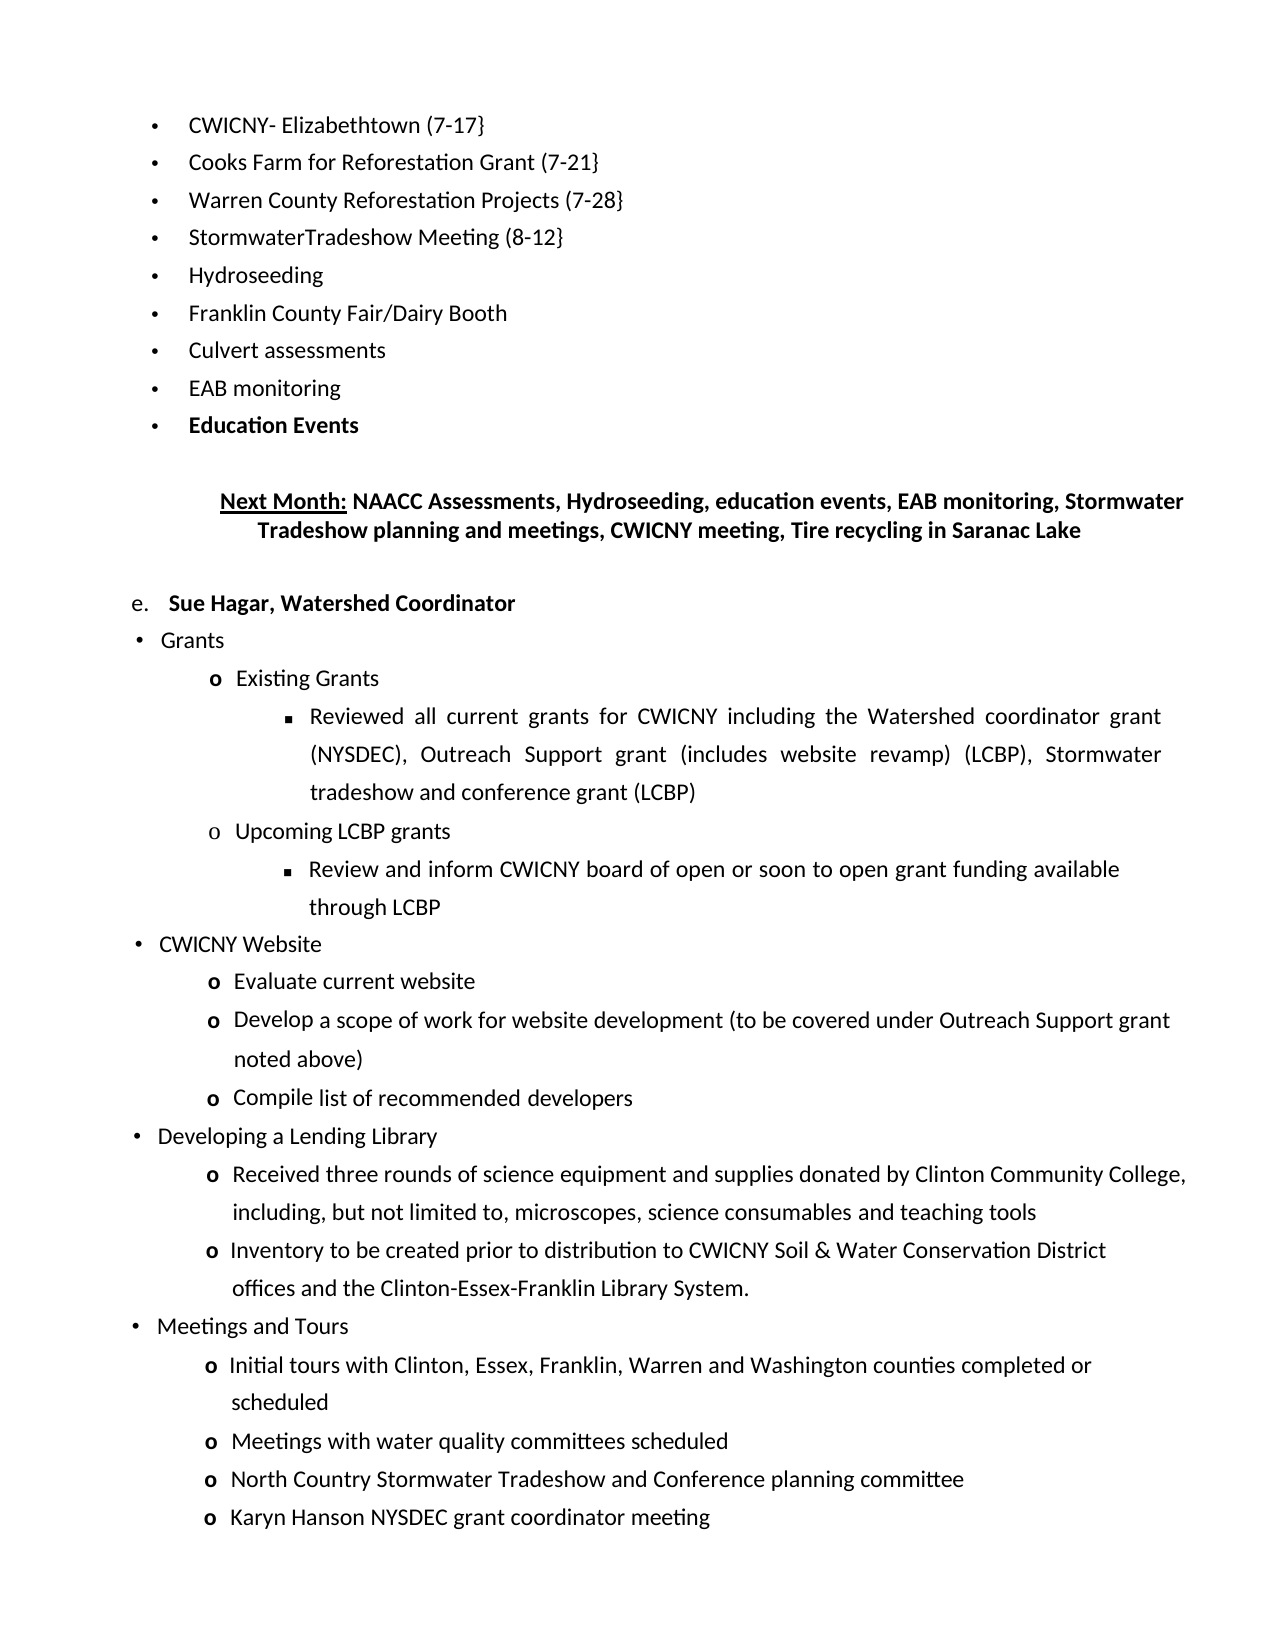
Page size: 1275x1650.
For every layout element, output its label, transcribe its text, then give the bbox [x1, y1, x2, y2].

list Review and inform CWICNY board of open or soon to open grant funding available through LCBP [283, 854, 1119, 921]
list Developing a Lending Library [133, 1121, 1200, 1150]
list Warren County Reforestation Projects (7-28} [151, 185, 1200, 214]
list Compile list of recommended developers [207, 1082, 1200, 1112]
list Karyn Hanson NYSDEC grant coordinator meeting [204, 1502, 1200, 1531]
list Upcoming LCBP grants [208, 816, 1200, 845]
list Culvert assessments [151, 335, 1200, 364]
list StormwaterTradeshow Meeting (8-12} [151, 222, 1200, 252]
list Cooks Farm for Reforestation Grant (7-21} [151, 147, 1200, 177]
list Meetings and Tours [131, 1311, 1200, 1341]
list Develop a scope of work for website development (to be covered under Outreach Support grant noted above) [207, 1004, 1195, 1073]
list CWICNY- Elizabethtown (7-17} [151, 110, 1200, 139]
list Sue Hagar, Watershed Coordinator [131, 590, 1176, 617]
list Hydroseeding [151, 260, 1200, 289]
list Education Events [151, 411, 1200, 440]
list EAB monitoring [151, 373, 1200, 402]
list Next Month: NAACC Assessments, Hydroseeding, education events, EAB monitoring, Stormwater Tradeshow planning and meetings, CWICNY meeting, Tire recycling in Saranac Lake [220, 486, 1200, 544]
list Initial tours with Clinton, Essex, Franklin, Warren and Washington counties completed or scheduled [204, 1350, 1191, 1416]
list Grants [135, 625, 1200, 655]
list North Country Stormwater Tradeshow and Conference planning committee [204, 1464, 1200, 1493]
list Received three rounds of science equipment and supplies donated by Clinton Community College, including, but not limited to, microscopes, science consumables and teaching tools [206, 1159, 1192, 1226]
list Meetings with water quality committees scheduled [204, 1426, 1200, 1455]
list Existing Grants [209, 663, 1200, 692]
list Inventory to be created prior to distribution to CWICNY Soil & Water Conservation District offices and the Clinton-Essex-Franklin Library System. [206, 1235, 1139, 1302]
list Reviewed all current grants for CWICNY including the Watershed coordinator grant (NYSDEC), Outreach Support grant (includes website revamp) (LCBP), Stormwater tradeshow and conference grant (LCBP) [284, 701, 1162, 807]
list Evaluate current website [208, 966, 1200, 996]
list Franklin County Fair/Dairy Booth [151, 298, 1200, 327]
list CWICNY Website [134, 930, 1200, 958]
